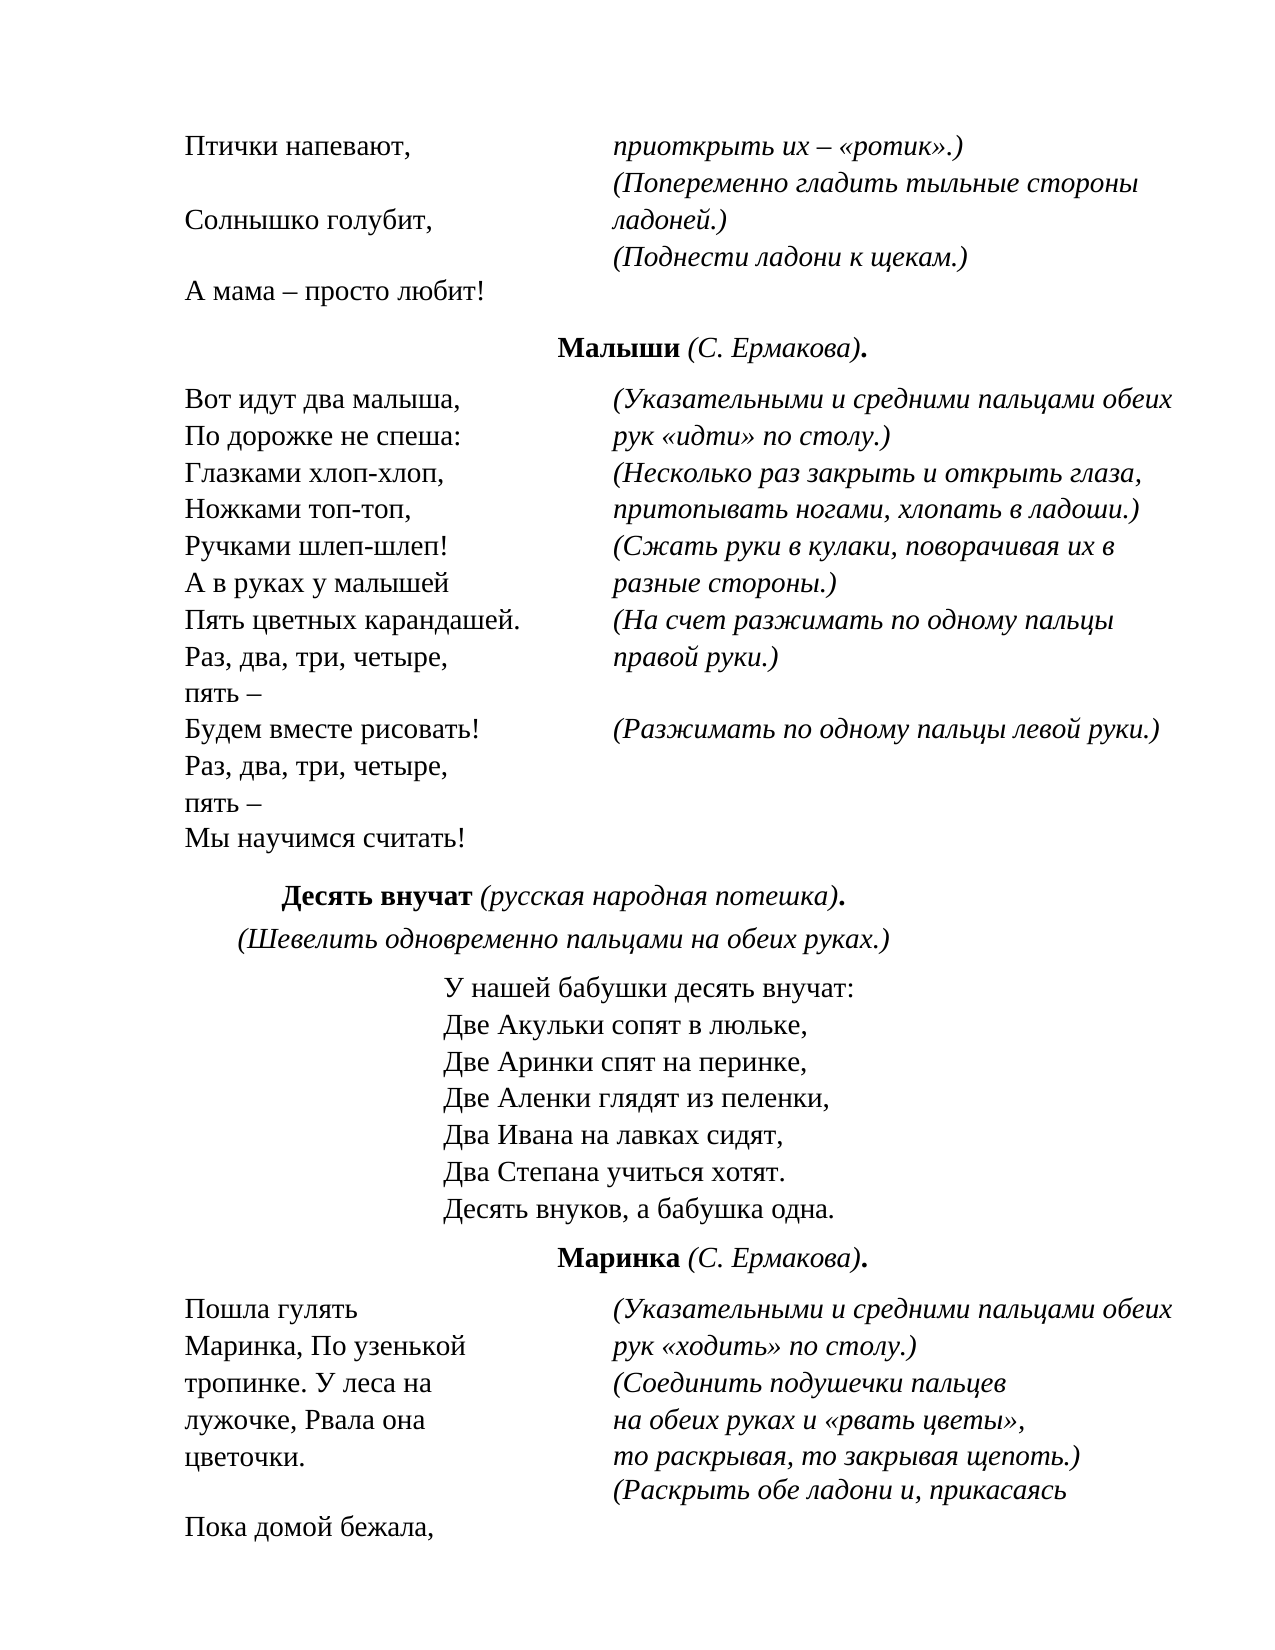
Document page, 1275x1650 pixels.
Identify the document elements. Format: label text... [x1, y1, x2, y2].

table_header Пошла гулять Маринка, По узенькой тропинке. У леса на лужочке, Рвала она цветочки. Пока домой бежала, [179, 1291, 545, 1543]
text Маринка (С. Ермакова). [215, 1241, 1210, 1274]
table_header (Указательными и средними пальцами обеих рук «ходить» по столу.) (Соединить подушечки пальцев на обеих руках и «рвать цветы», то раскрывая, то закрывая щепоть.) (Раскрыть обе ладони и, прикасаясь [545, 1291, 1178, 1543]
text Десять внуков, а бабушка одна. [443, 1191, 1210, 1225]
table_header Птички напевают, Солнышко голубит, А мама – просто любит! [179, 128, 550, 308]
text Две Аринки спят на перинке, Две Аленки глядят из пеленки, Два Ивана на лавках сидят, [443, 1044, 852, 1151]
text Малыши (С. Ермакова). [215, 330, 1210, 364]
table_header приоткрыть их – «ротик».) (Попеременно гладить тыльные стороны ладоней.) (Поднести ладони к щекам.) [550, 128, 1144, 308]
table_header Вот идут два малыша, По дорожке не спеша: Глазками хлоп-хлоп, Ножками топ-топ, Ручками шлеп-шлеп! А в руках у малышей Пять цветных карандашей. Раз, два, три, четыре, пять – Будем вместе рисовать! Раз, два, три, четыре, пять – Мы научимся считать! [179, 381, 607, 856]
table_header (Указательными и средними пальцами обеих рук «идти» по столу.) (Несколько раз закрыть и открыть глаза, притопывать ногами, хлопать в ладоши.) (Сжать руки в кулаки, поворачивая их в разные стороны.) (На счет разжимать по одному пальцы правой руки.) (Разжимать по одному пальцы левой руки.) [607, 381, 1178, 856]
text Два Степана учиться хотят. [443, 1154, 1210, 1188]
text Десять внучат (русская народная потешка). (Шевелить одновременно пальцами на обеих руках.) [215, 878, 912, 954]
text У нашей бабушки десять внучат: Две Акульки сопят в люльке, [443, 970, 895, 1040]
